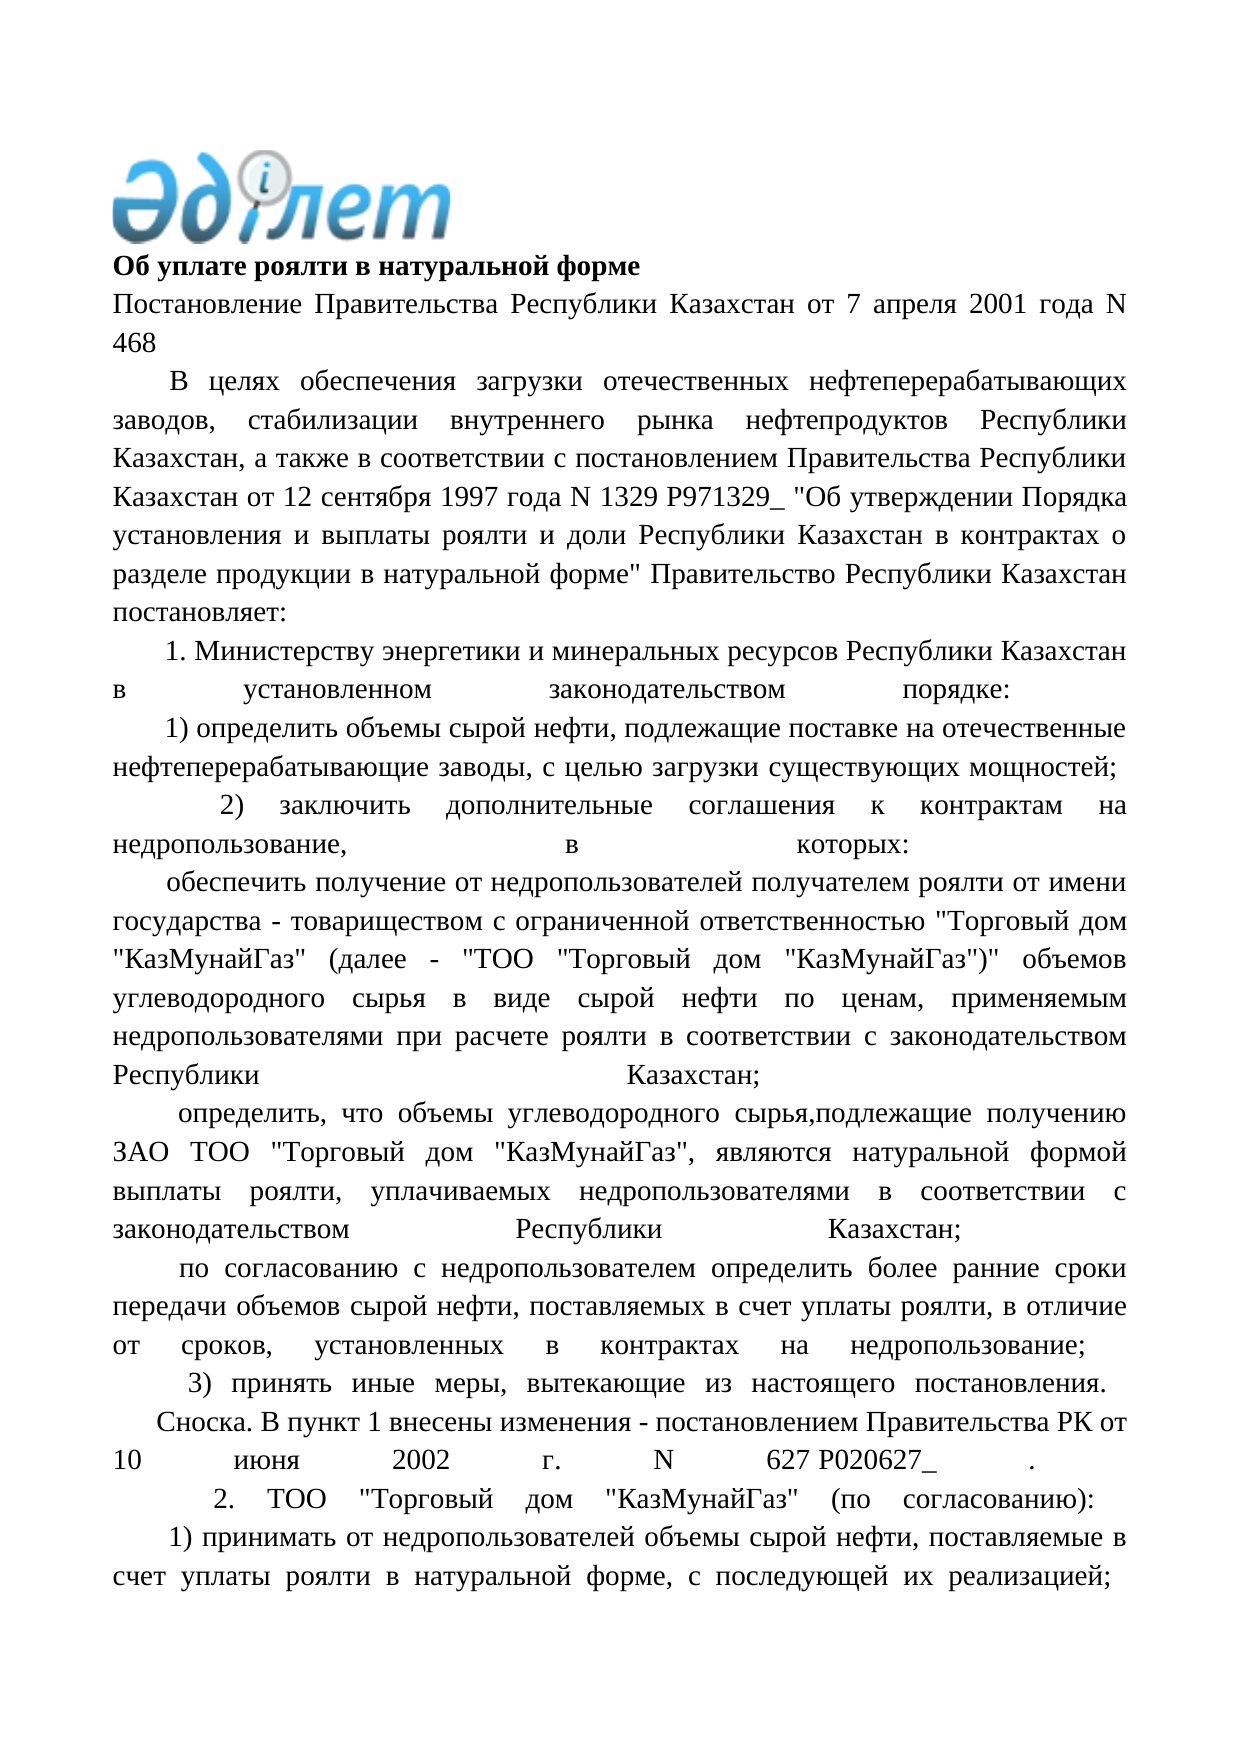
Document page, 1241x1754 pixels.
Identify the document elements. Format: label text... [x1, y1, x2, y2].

text Об уплате роялти в натуральной форме [112, 248, 1128, 281]
picture [112, 150, 451, 244]
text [112, 363, 1128, 1592]
text Постановление Правительства Республики Казахстан от 7 апреля 2001 года N 468 [112, 286, 1128, 358]
